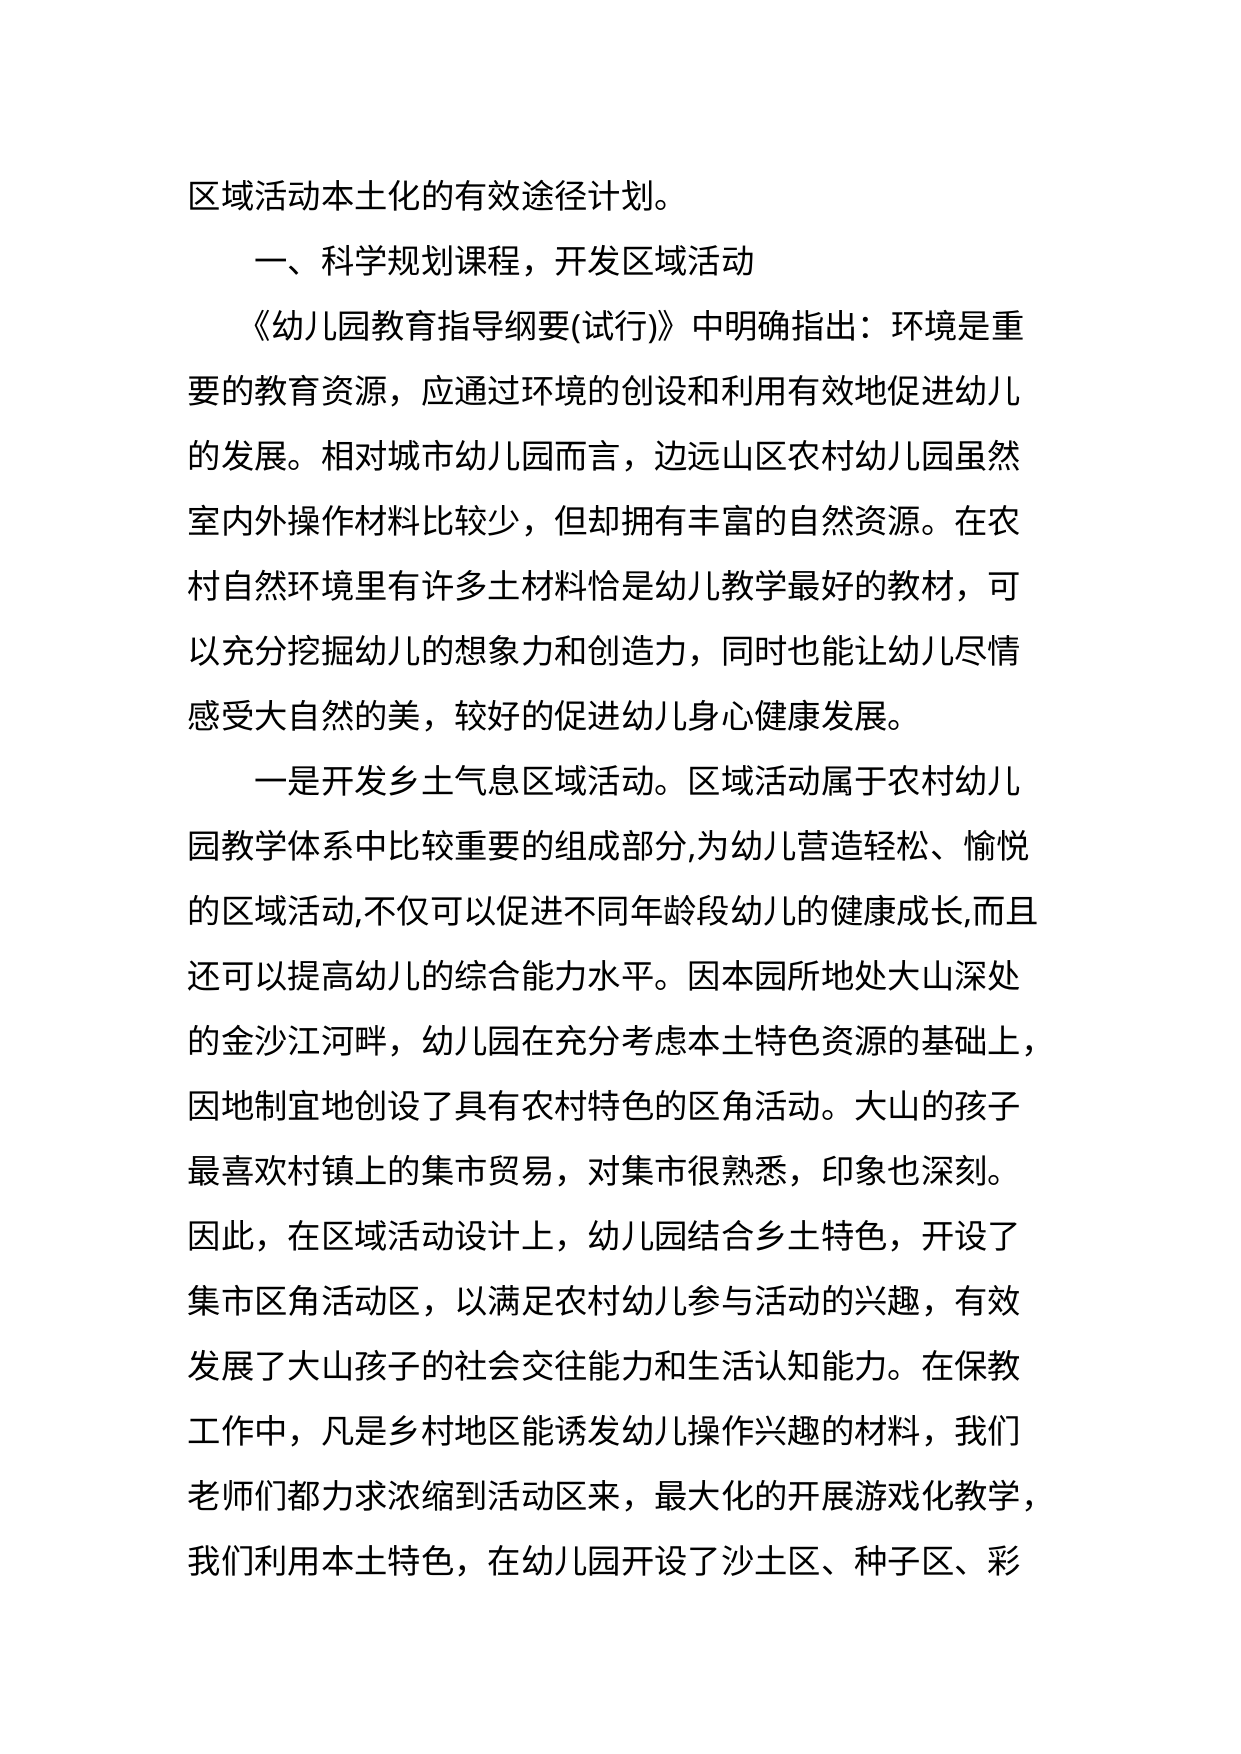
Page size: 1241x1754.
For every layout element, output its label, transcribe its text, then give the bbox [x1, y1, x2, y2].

text 《幼儿园教育指导纲要(试行)》中明确指出：环境是重要的教育资源，应通过环境的创设和利用有效地促进幼儿的发展。相对城市幼儿园而言，边远山区农村幼儿园虽然室内外操作材料比较少，但却拥有丰富的自然资源。在农村自然环境里有许多土材料恰是幼儿教学最好的教材，可以充分挖掘幼儿的想象力和创造力，同时也能让幼儿尽情感受大自然的美，较好的促进幼儿身心健康发展。 [187, 292, 1053, 747]
text 一、科学规划课程，开发区域活动 [187, 227, 1053, 292]
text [187, 162, 1053, 227]
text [187, 747, 1053, 1592]
